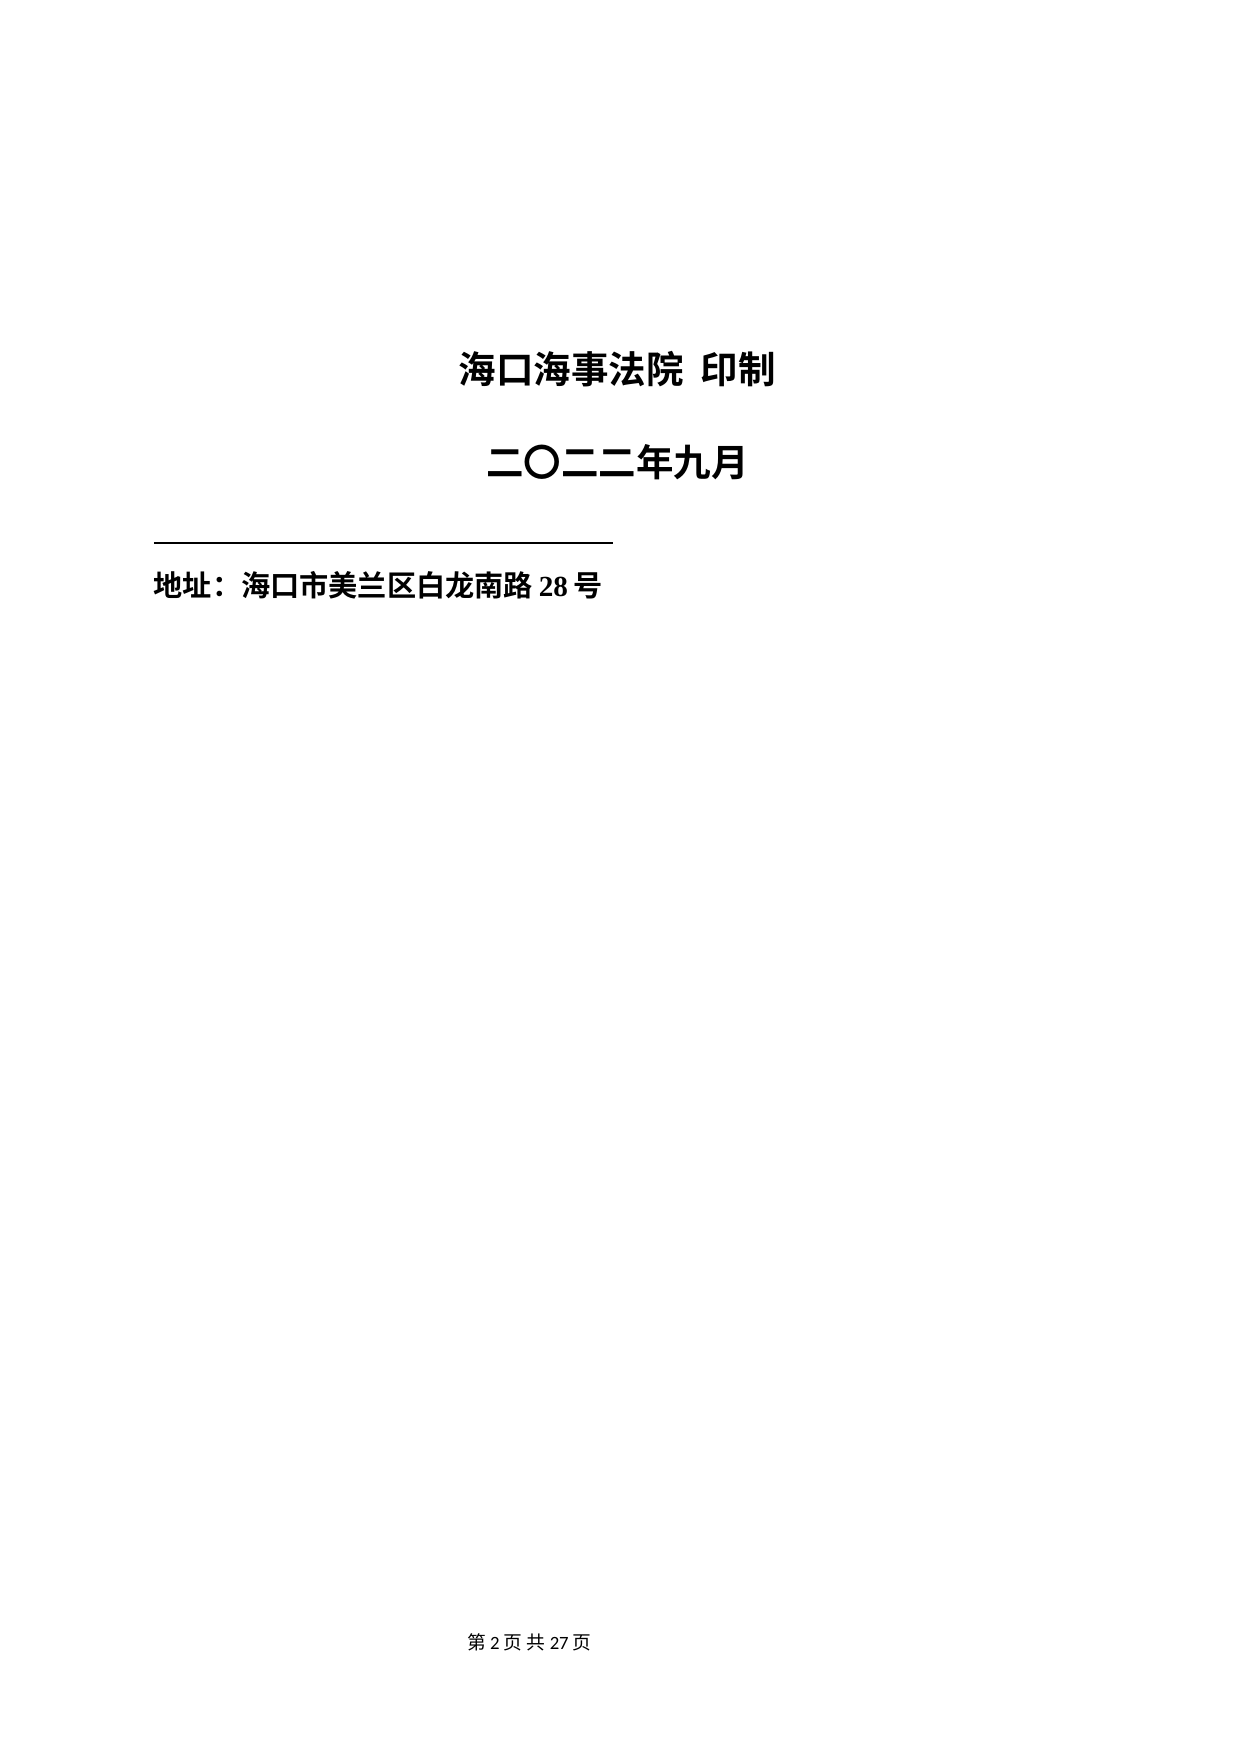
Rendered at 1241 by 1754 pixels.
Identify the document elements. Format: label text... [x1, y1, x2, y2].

text 地址：海口市美兰区白龙南路28号 [153, 563, 1081, 605]
text 二〇二二年九月 [153, 427, 1081, 492]
text 海口海事法院 印制 [153, 335, 1081, 400]
